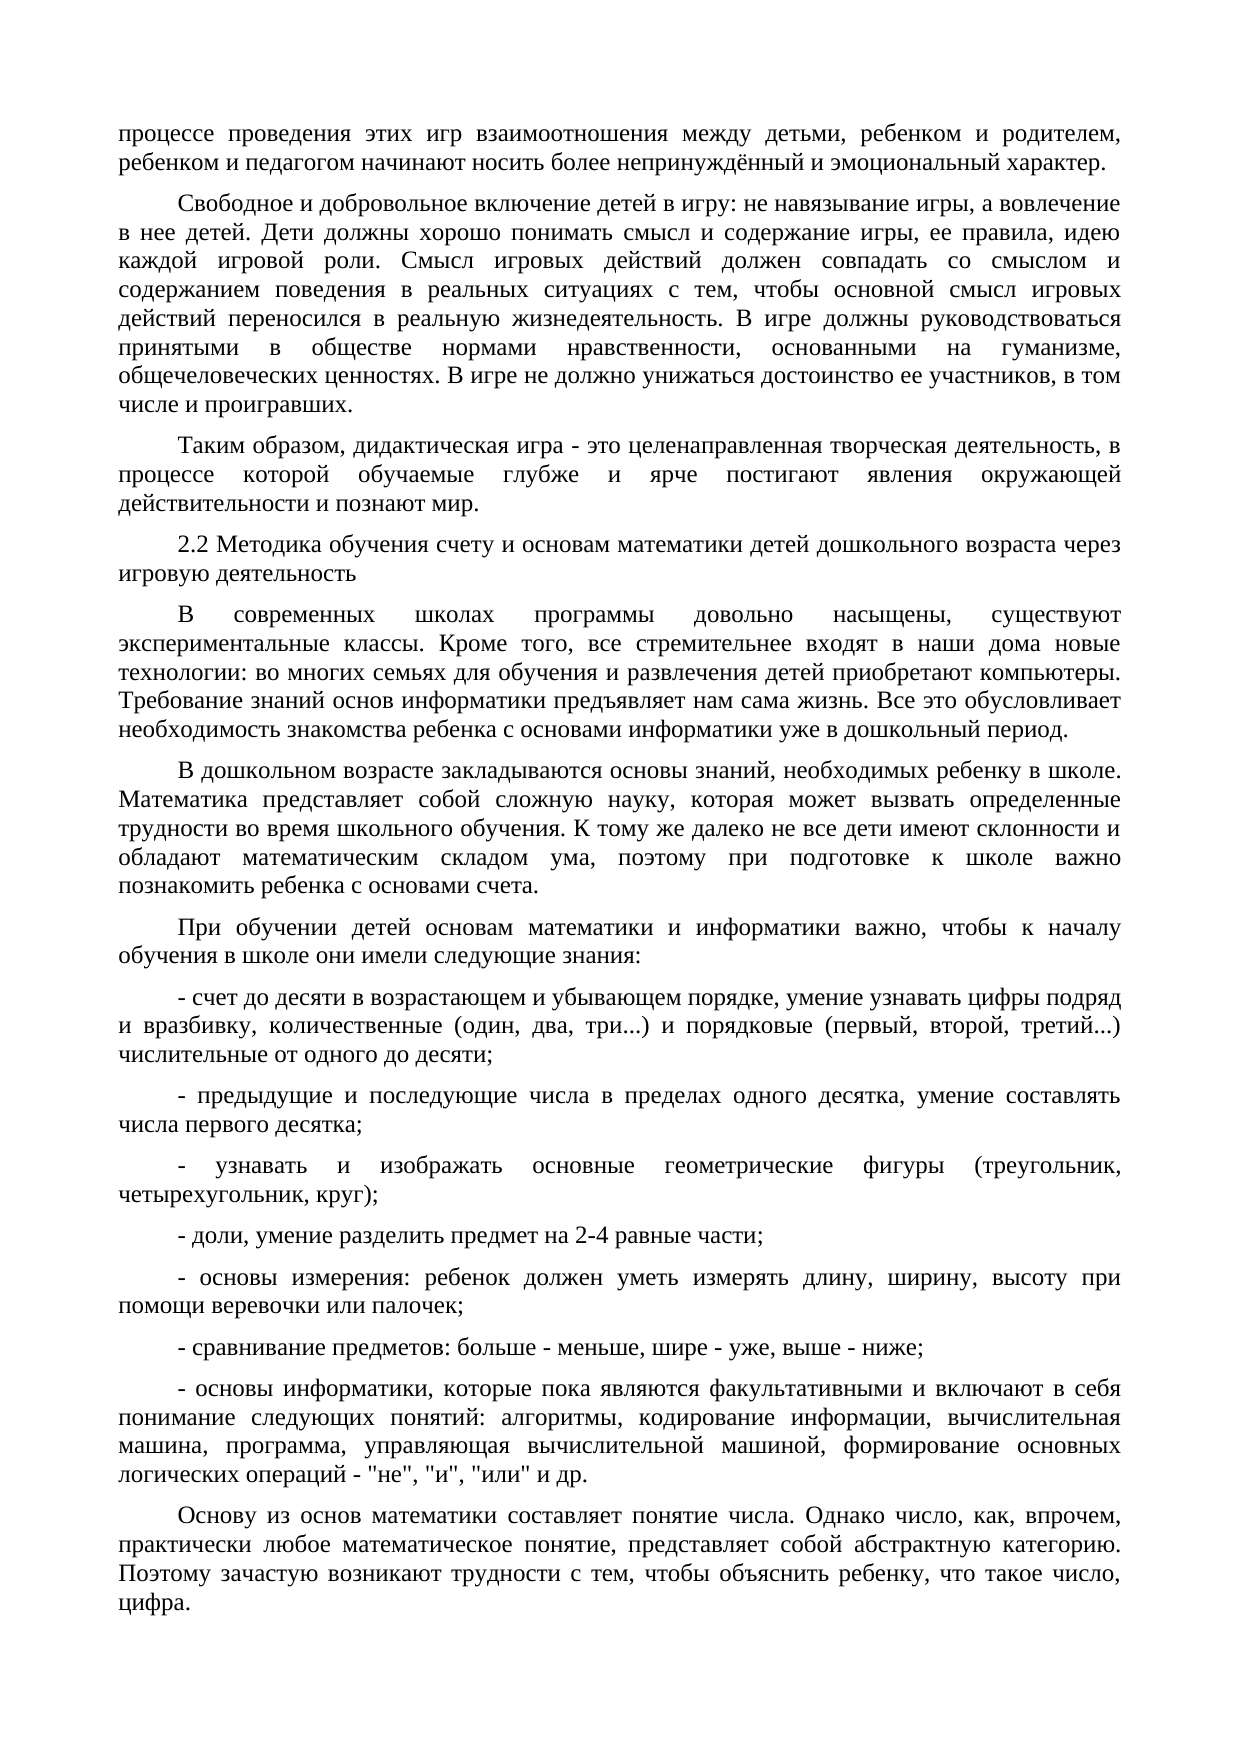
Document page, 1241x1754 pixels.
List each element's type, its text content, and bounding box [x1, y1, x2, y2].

text - доли, умение разделить предмет на 2-4 равные части; [118, 1221, 1122, 1249]
text - основы информатики, которые пока являются факультативными и включают в себя понимание следующих понятий: алгоритмы, кодирование информации, вычислительная машина, программа, управляющая вычислительной машиной, формирование основных логических операций - "не", "и", "или" и др. [118, 1373, 1122, 1488]
text 2.2 Методика обучения счету и основам математики детей дошкольного возраста через игровую деятельность [118, 529, 1122, 587]
text Таким образом, дидактическая игра - это целенаправленная творческая деятельность, в процессе которой обучаемые глубже и ярче постигают явления окружающей действительности и познают мир. [118, 431, 1122, 517]
text - узнавать и изображать основные геометрические фигуры (треугольник, четырехугольник, круг); [118, 1151, 1122, 1208]
text При обучении детей основам математики и информатики важно, чтобы к началу обучения в школе они имели следующие знания: [118, 912, 1122, 969]
text - предыдущие и последующие числа в пределах одного десятка, умение составлять числа первого десятка; [118, 1081, 1122, 1138]
text В дошкольном возрасте закладываются основы знаний, необходимых ребенку в школе. Математика представляет собой сложную науку, которая может вызвать определенные трудности во время школьного обучения. К тому же далеко не все дети имеют склонности и обладают математическим складом ума, поэтому при подготовке к школе важно познакомить ребенка с основами счета. [118, 756, 1122, 899]
text - сравнивание предметов: больше - меньше, шире - уже, выше - ниже; [118, 1332, 1122, 1361]
text - счет до десяти в возрастающем и убывающем порядке, умение узнавать цифры подряд и вразбивку, количественные (один, два, три...) и порядковые (первый, второй, третий...) числительные от одного до десяти; [118, 982, 1122, 1068]
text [118, 118, 1122, 176]
text В современных школах программы довольно насыщены, существуют экспериментальные классы. Кроме того, все стремительнее входят в наши дома новые технологии: во многих семьях для обучения и развлечения детей приобретают компьютеры. Требование знаний основ информатики предъявляет нам сама жизнь. Все это обусловливает необходимость знакомства ребенка с основами информатики уже в дошкольный период. [118, 599, 1122, 743]
text Свободное и добровольное включение детей в игру: не навязывание игры, а вовлечение в нее детей. Дети должны хорошо понимать смысл и содержание игры, ее правила, идею каждой игровой роли. Смысл игровых действий должен совпадать со смыслом и содержанием поведения в реальных ситуациях с тем, чтобы основной смысл игровых действий переносился в реальную жизнедеятельность. В игре должны руководствоваться принятыми в обществе нормами нравственности, основанными на гуманизме, общечеловеческих ценностях. В игре не должно унижаться достоинство ее участников, в том числе и проигравших. [118, 188, 1122, 418]
text Основу из основ математики составляет понятие числа. Однако число, как, впрочем, практически любое математическое понятие, представляет собой абстрактную категорию. Поэтому зачастую возникают трудности с тем, чтобы объяснить ребенку, что такое число, цифра. [118, 1501, 1122, 1616]
text - основы измерения: ребенок должен уметь измерять длину, ширину, высоту при помощи веревочки или палочек; [118, 1262, 1122, 1319]
